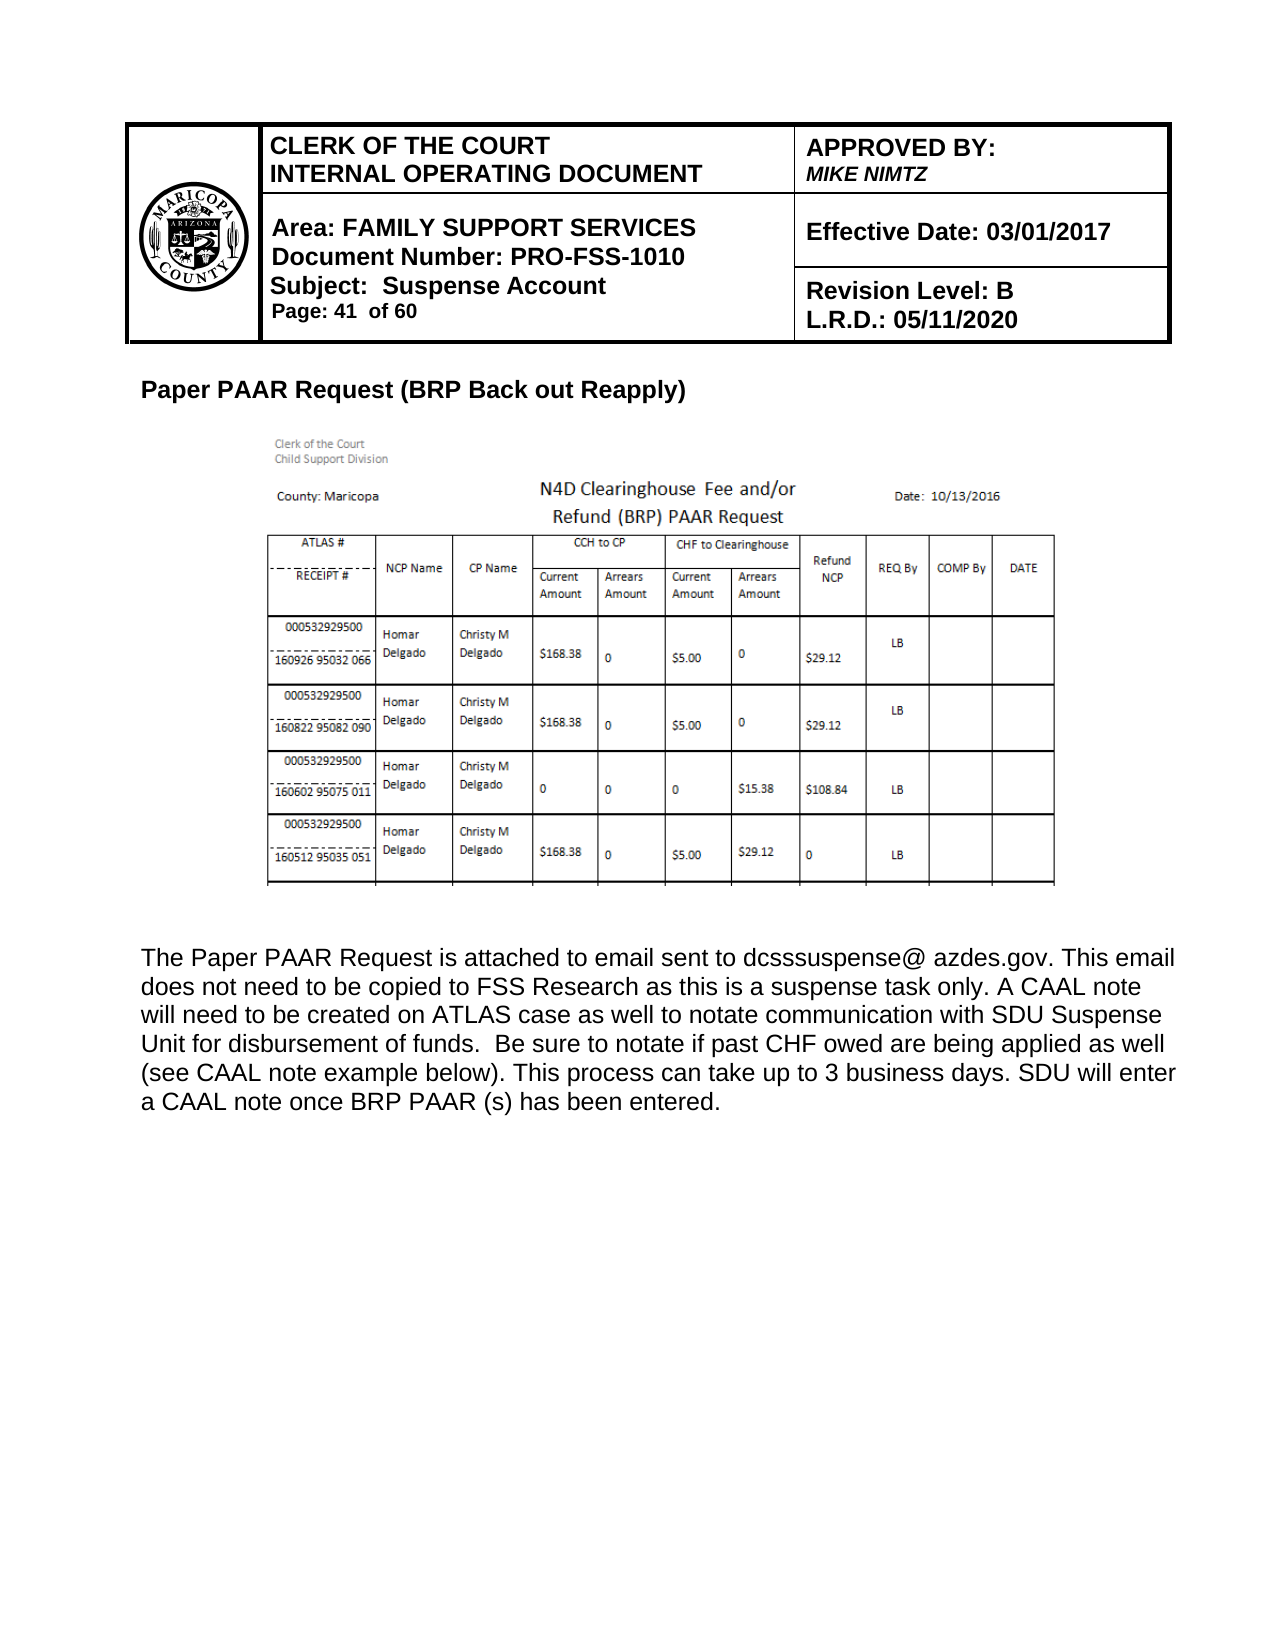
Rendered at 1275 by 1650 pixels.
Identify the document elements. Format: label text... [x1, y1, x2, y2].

picture [263, 432, 1059, 886]
text The Paper PAAR Request is attached to email sent to dcsssuspense@ azdes.gov. This email does not need to be copied to FSS Research as this is a suspense task only. A CAAL note will need to be created on ATLAS case as well to notate communication with SDU Suspense Unit for disbursement of funds. Be sure to notate if past CHF owed are being applied as well (see CAAL note example below). This process can take up to 3 business days. SDU will enter a CAAL note once BRP PAAR (s) has been entered. [141, 943, 1181, 1115]
text Paper PAAR Request (BRP Back out Reapply) [141, 375, 1181, 404]
picture [137, 180, 250, 293]
